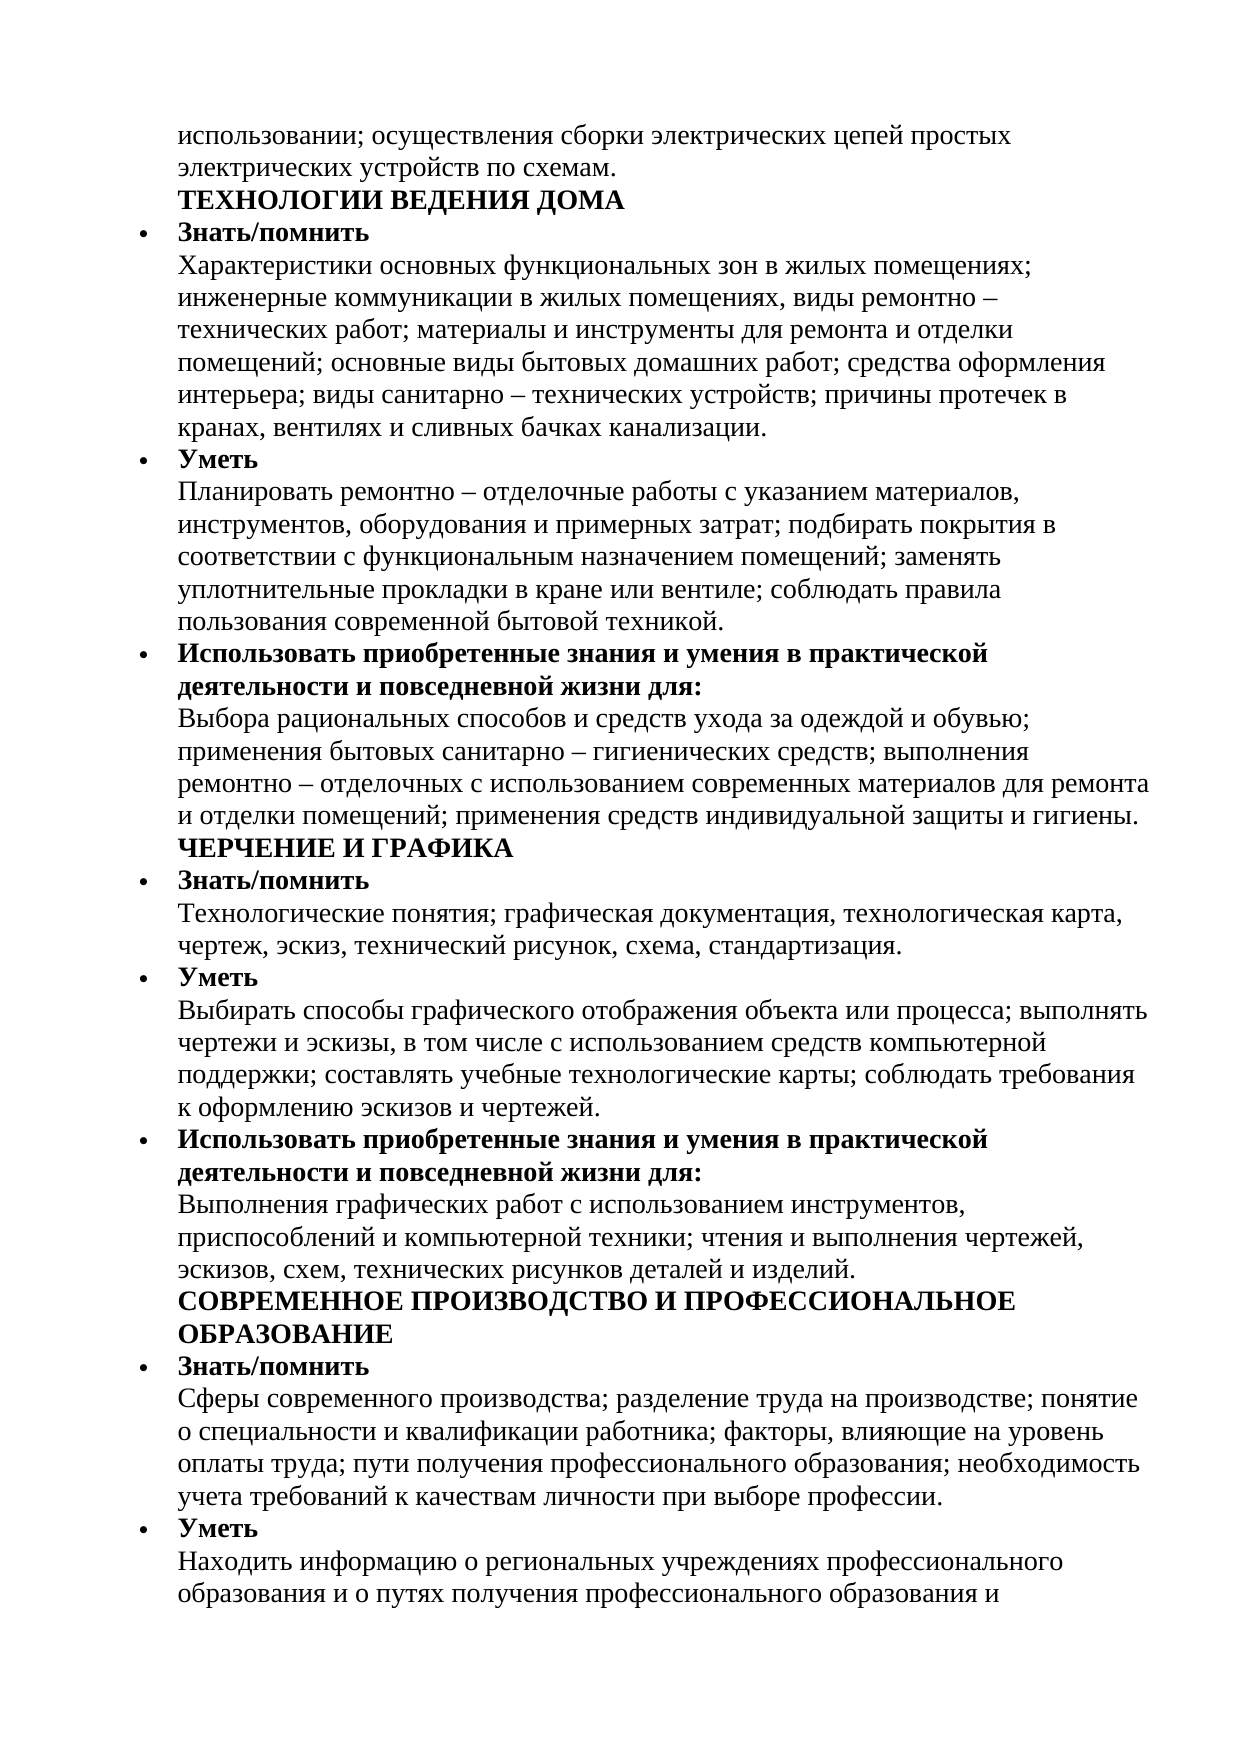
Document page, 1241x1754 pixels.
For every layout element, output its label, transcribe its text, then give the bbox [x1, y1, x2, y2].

text Характеристики основных функциональных зон в жилых помещениях; инженерные коммуникации в жилых помещениях, виды ремонтно – технических работ; материалы и инструменты для ремонта и отделки помещений; основные виды бытовых домашних работ; средства оформления интерьера; виды санитарно – технических устройств; причины протечек в кранах, вентилях и сливных бачках канализации. [177, 248, 1152, 442]
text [177, 1543, 1152, 1608]
text Выбирать способы графического отображения объекта или процесса; выполнять чертежи и эскизы, в том числе с использованием средств компьютерной поддержки; составлять учебные технологические карты; соблюдать требования к оформлению эскизов и чертежей. [177, 993, 1152, 1122]
text ТЕХНОЛОГИИ ВЕДЕНИЯ ДОМА [177, 183, 1152, 215]
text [177, 118, 1152, 183]
list Знать/помнить [140, 863, 1152, 896]
list Знать/помнить [140, 1349, 1152, 1382]
text Технологические понятия; графическая документация, технологическая карта, чертеж, эскиз, технический рисунок, схема, стандартизация. [177, 896, 1152, 960]
list Знать/помнить [140, 215, 1152, 248]
text Выбора рациональных способов и средств ухода за одеждой и обувью; применения бытовых санитарно – гигиенических средств; выполнения ремонтно – отделочных с использованием современных материалов для ремонта и отделки помещений; применения средств индивидуальной защиты и гигиены. [177, 701, 1152, 831]
text Выполнения графических работ с использованием инструментов, приспособлений и компьютерной техники; чтения и выполнения чертежей, эскизов, схем, технических рисунков деталей и изделий. [177, 1187, 1152, 1284]
text ЧЕРЧЕНИЕ И ГРАФИКА [177, 831, 1152, 863]
list Уметь [140, 960, 1152, 993]
list Уметь [140, 1511, 1152, 1543]
text Сферы современного производства; разделение труда на производстве; понятие о специальности и квалификации работника; факторы, влияющие на уровень оплаты труда; пути получения профессионального образования; необходимость учета требований к качествам личности при выборе профессии. [177, 1382, 1152, 1511]
list Использовать приобретенные знания и умения в практической деятельности и повседневной жизни для: [140, 636, 1152, 701]
text СОВРЕМЕННОЕ ПРОИЗВОДСТВО И ПРОФЕССИОНАЛЬНОЕ ОБРАЗОВАНИЕ [177, 1284, 1152, 1349]
list Уметь [140, 442, 1152, 474]
text Планировать ремонтно – отделочные работы с указанием материалов, инструментов, оборудования и примерных затрат; подбирать покрытия в соответствии с функциональным назначением помещений; заменять уплотнительные прокладки в кране или вентиле; соблюдать правила пользования современной бытовой техникой. [177, 474, 1152, 636]
list Использовать приобретенные знания и умения в практической деятельности и повседневной жизни для: [140, 1122, 1152, 1187]
